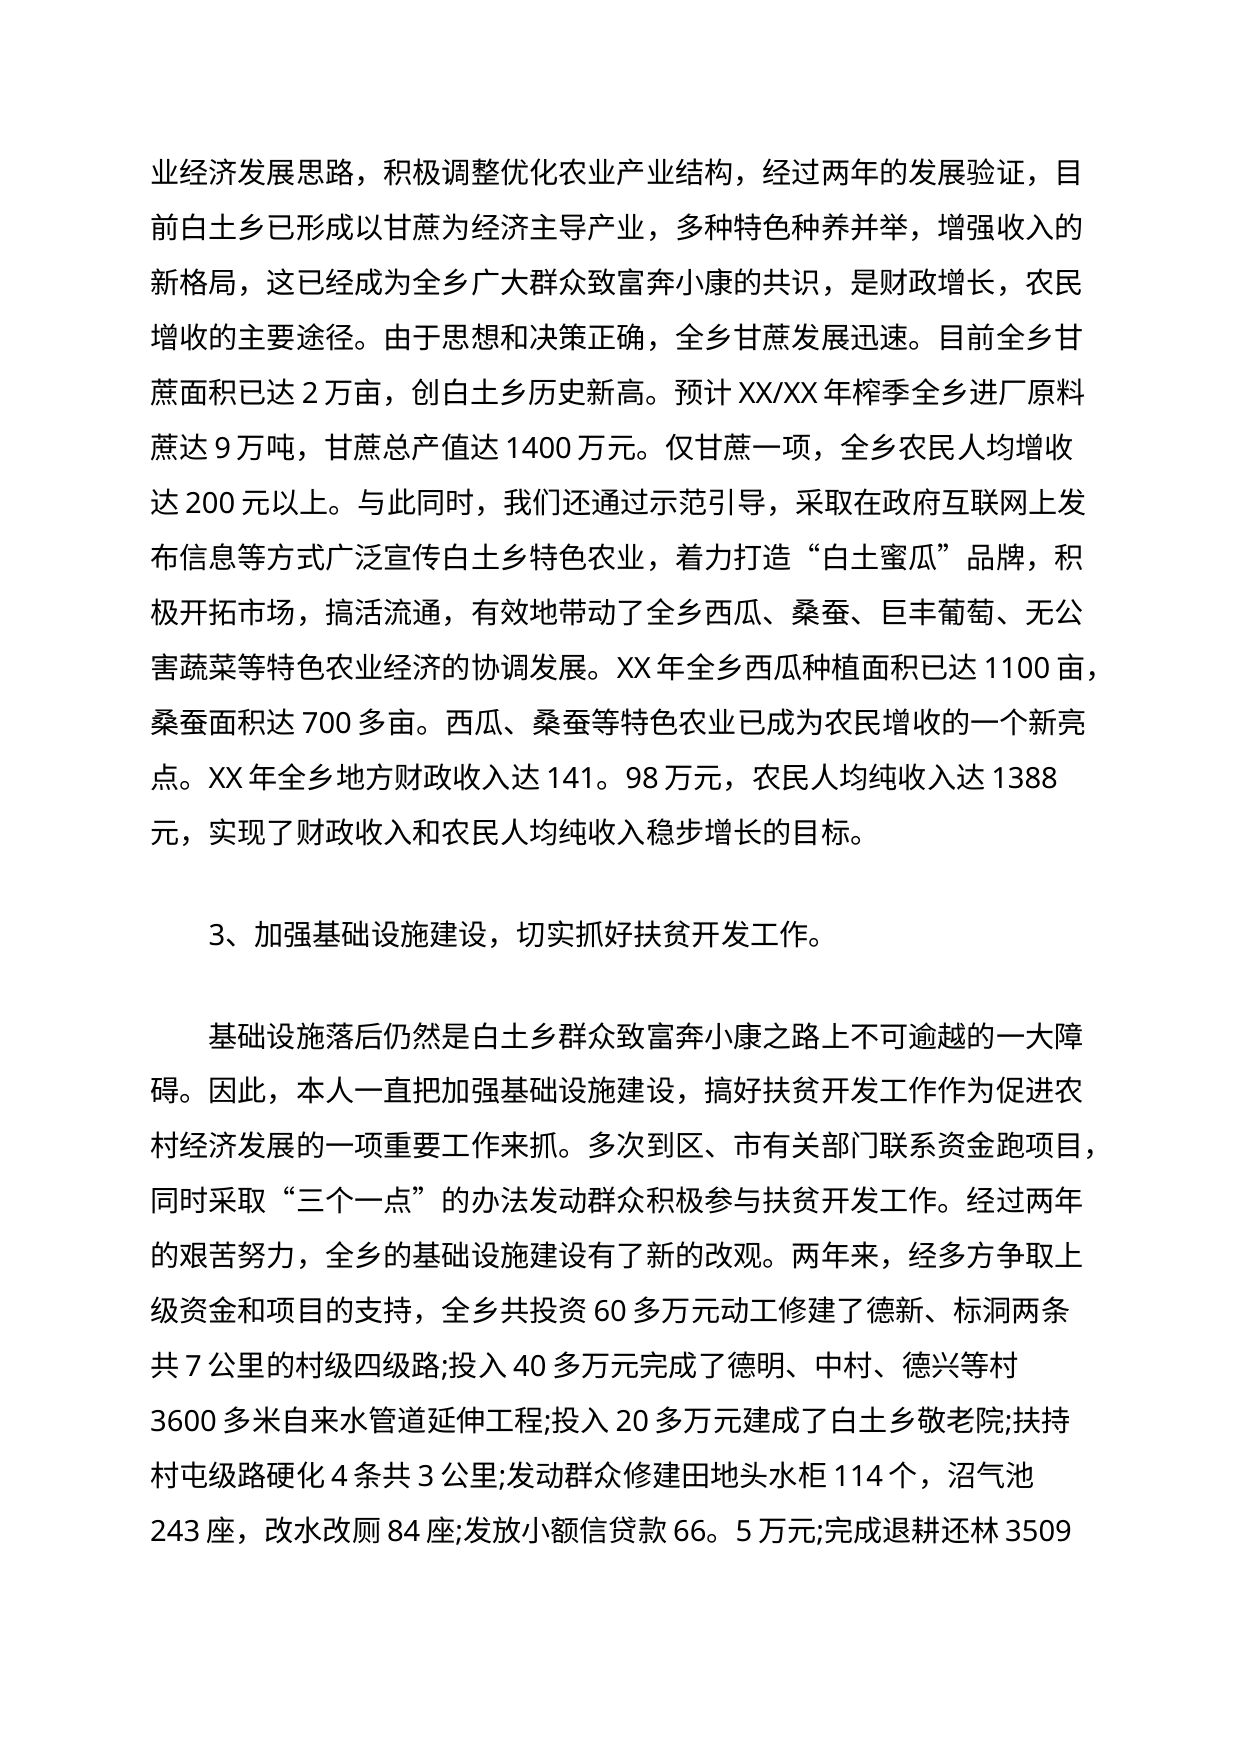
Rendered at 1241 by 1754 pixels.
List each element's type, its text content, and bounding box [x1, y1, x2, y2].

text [150, 1013, 1090, 1550]
text 3、加强基础设施建设，切实抓好扶贫开发工作。 [150, 911, 1090, 953]
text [150, 150, 1090, 852]
